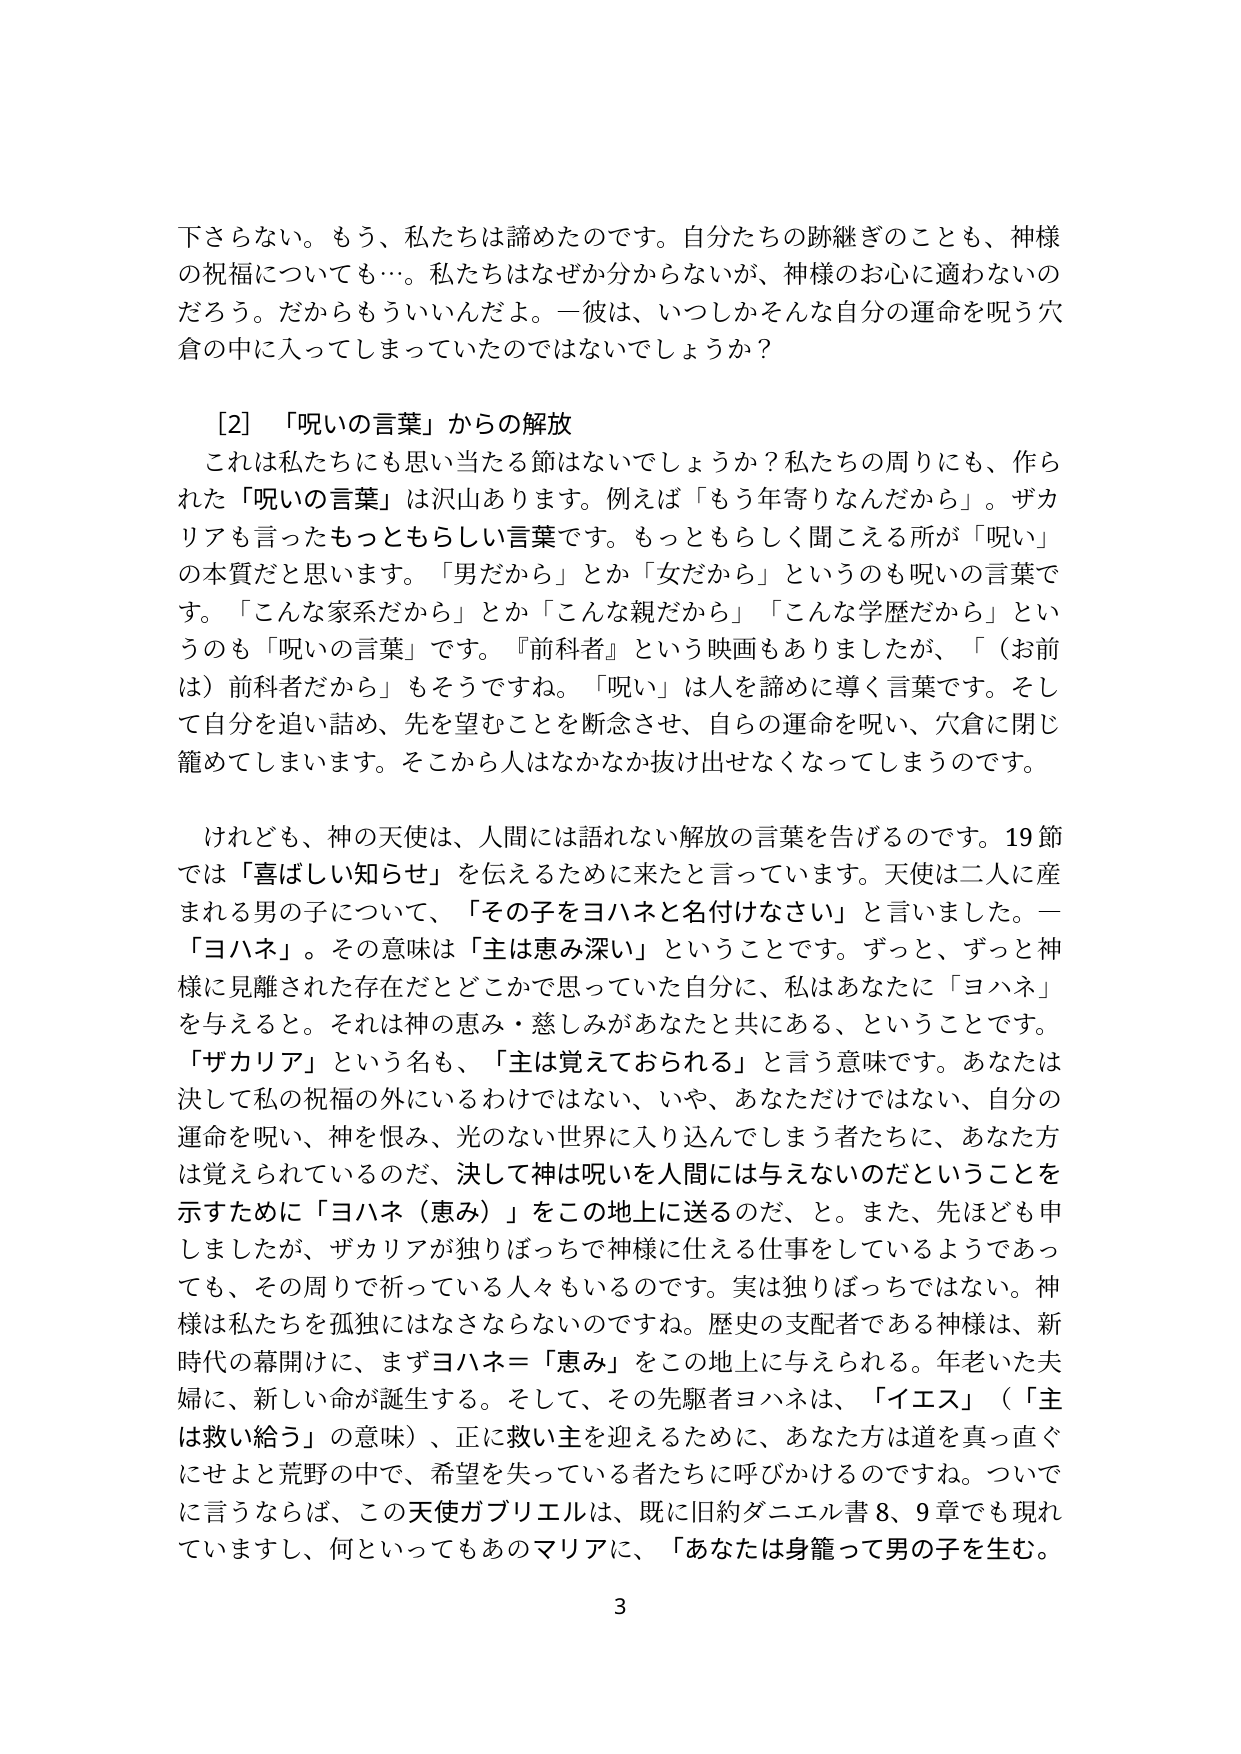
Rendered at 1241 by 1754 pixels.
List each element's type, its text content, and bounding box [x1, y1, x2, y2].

text ［2］ 「呪いの言葉」からの解放 [177, 404, 1063, 442]
text これは私たちにも思い当たる節はないでしょうか？私たちの周りにも、作られた「呪いの言葉」は沢山あります。例えば「もう年寄りなんだから」。ザカリアも言ったもっともらしい言葉です。もっともらしく聞こえる所が「呪い」の本質だと思います。「男だから」とか「女だから」というのも呪いの言葉です。「こんな家系だから」とか「こんな親だから」「こんな学歴だから」というのも「呪いの言葉」です。『前科者』という映画もありましたが、「（お前は）前科者だから」もそうですね。「呪い」は人を諦めに導く言葉です。そして自分を追い詰め、先を望むことを断念させ、自らの運命を呪い、穴倉に閉じ籠めてしまいます。そこから人はなかなか抜け出せなくなってしまうのです。 [177, 442, 1063, 779]
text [177, 817, 1063, 1567]
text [177, 217, 1063, 367]
